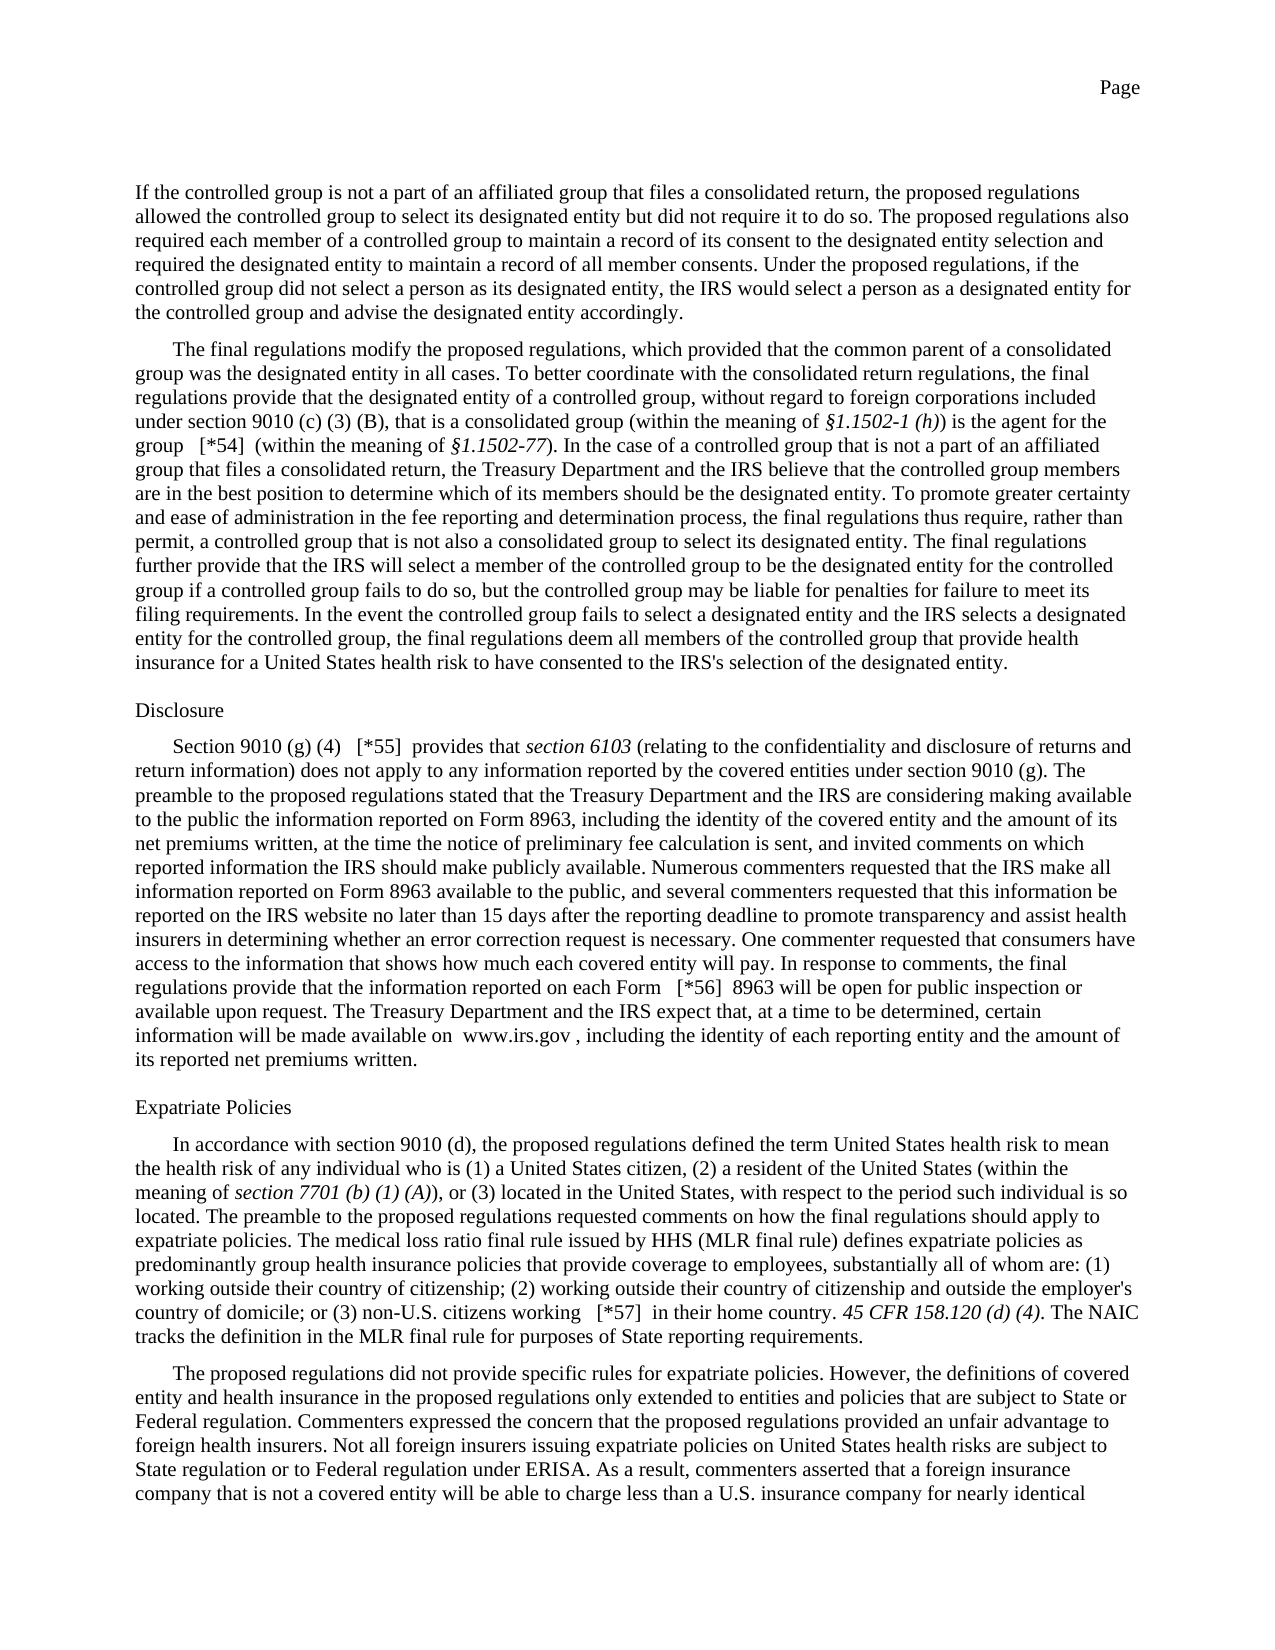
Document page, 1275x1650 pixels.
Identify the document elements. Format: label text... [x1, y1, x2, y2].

text Expatriate Policies [135, 1095, 1140, 1119]
text The final regulations modify the proposed regulations, which provided that the common parent of a consolidated group was the designated entity in all cases. To better coordinate with the consolidated return regulations, the final regulations provide that the designated entity of a controlled group, without regard to foreign corporations included under section 9010 (c) (3) (B), that is a consolidated group (within the meaning of §1.1502-1 (h)) is the agent for the group [*54] (within the meaning of §1.1502-77). In the case of a controlled group that is not a part of an affiliated group that files a consolidated return, the Treasury Department and the IRS believe that the controlled group members are in the best position to determine which of its members should be the designated entity. To promote greater certainty and ease of administration in the fee reporting and determination process, the final regulations thus require, rather than permit, a controlled group that is not also a consolidated group to select its designated entity. The final regulations further provide that the IRS will select a member of the controlled group to be the designated entity for the controlled group if a controlled group fails to do so, but the controlled group may be liable for penalties for failure to meet its filing requirements. In the event the controlled group fails to select a designated entity and the IRS selects a designated entity for the controlled group, the final regulations deem all members of the controlled group that provide health insurance for a United States health risk to have consented to the IRS's selection of the designated entity. [135, 337, 1140, 674]
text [135, 1361, 1140, 1505]
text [135, 180, 1140, 324]
text In accordance with section 9010 (d), the proposed regulations defined the term United States health risk to mean the health risk of any individual who is (1) a United States citizen, (2) a resident of the United States (within the meaning of section 7701 (b) (1) (A)), or (3) located in the United States, with respect to the period such individual is so located. The preamble to the proposed regulations requested comments on how the final regulations should apply to expatriate policies. The medical loss ratio final rule issued by HHS (MLR final rule) defines expatriate policies as predominantly group health insurance policies that provide coverage to employees, substantially all of whom are: (1) working outside their country of citizenship; (2) working outside their country of citizenship and outside the employer's country of domicile; or (3) non-U.S. citizens working [*57] in their home country. 45 CFR 158.120 (d) (4). The NAIC tracks the definition in the MLR final rule for purposes of State reporting requirements. [135, 1132, 1140, 1348]
text Section 9010 (g) (4) [*55] provides that section 6103 (relating to the confidentiality and disclosure of returns and return information) does not apply to any information reported by the covered entities under section 9010 (g). The preamble to the proposed regulations stated that the Treasury Department and the IRS are considering making available to the public the information reported on Form 8963, including the identity of the covered entity and the amount of its net premiums written, at the time the notice of preliminary fee calculation is sent, and invited comments on which reported information the IRS should make publicly available. Numerous commenters requested that the IRS make all information reported on Form 8963 available to the public, and several commenters requested that this information be reported on the IRS website no later than 15 days after the reporting deadline to promote transparency and assist health insurers in determining whether an error correction request is necessary. One commenter requested that consumers have access to the information that shows how much each covered entity will pay. In response to comments, the final regulations provide that the information reported on each Form [*56] 8963 will be open for public inspection or available upon request. The Treasury Department and the IRS expect that, at a time to be determined, certain information will be made available on www.irs.gov , including the identity of each reporting entity and the amount of its reported net premiums written. [135, 734, 1140, 1071]
text Disclosure [135, 698, 1140, 722]
